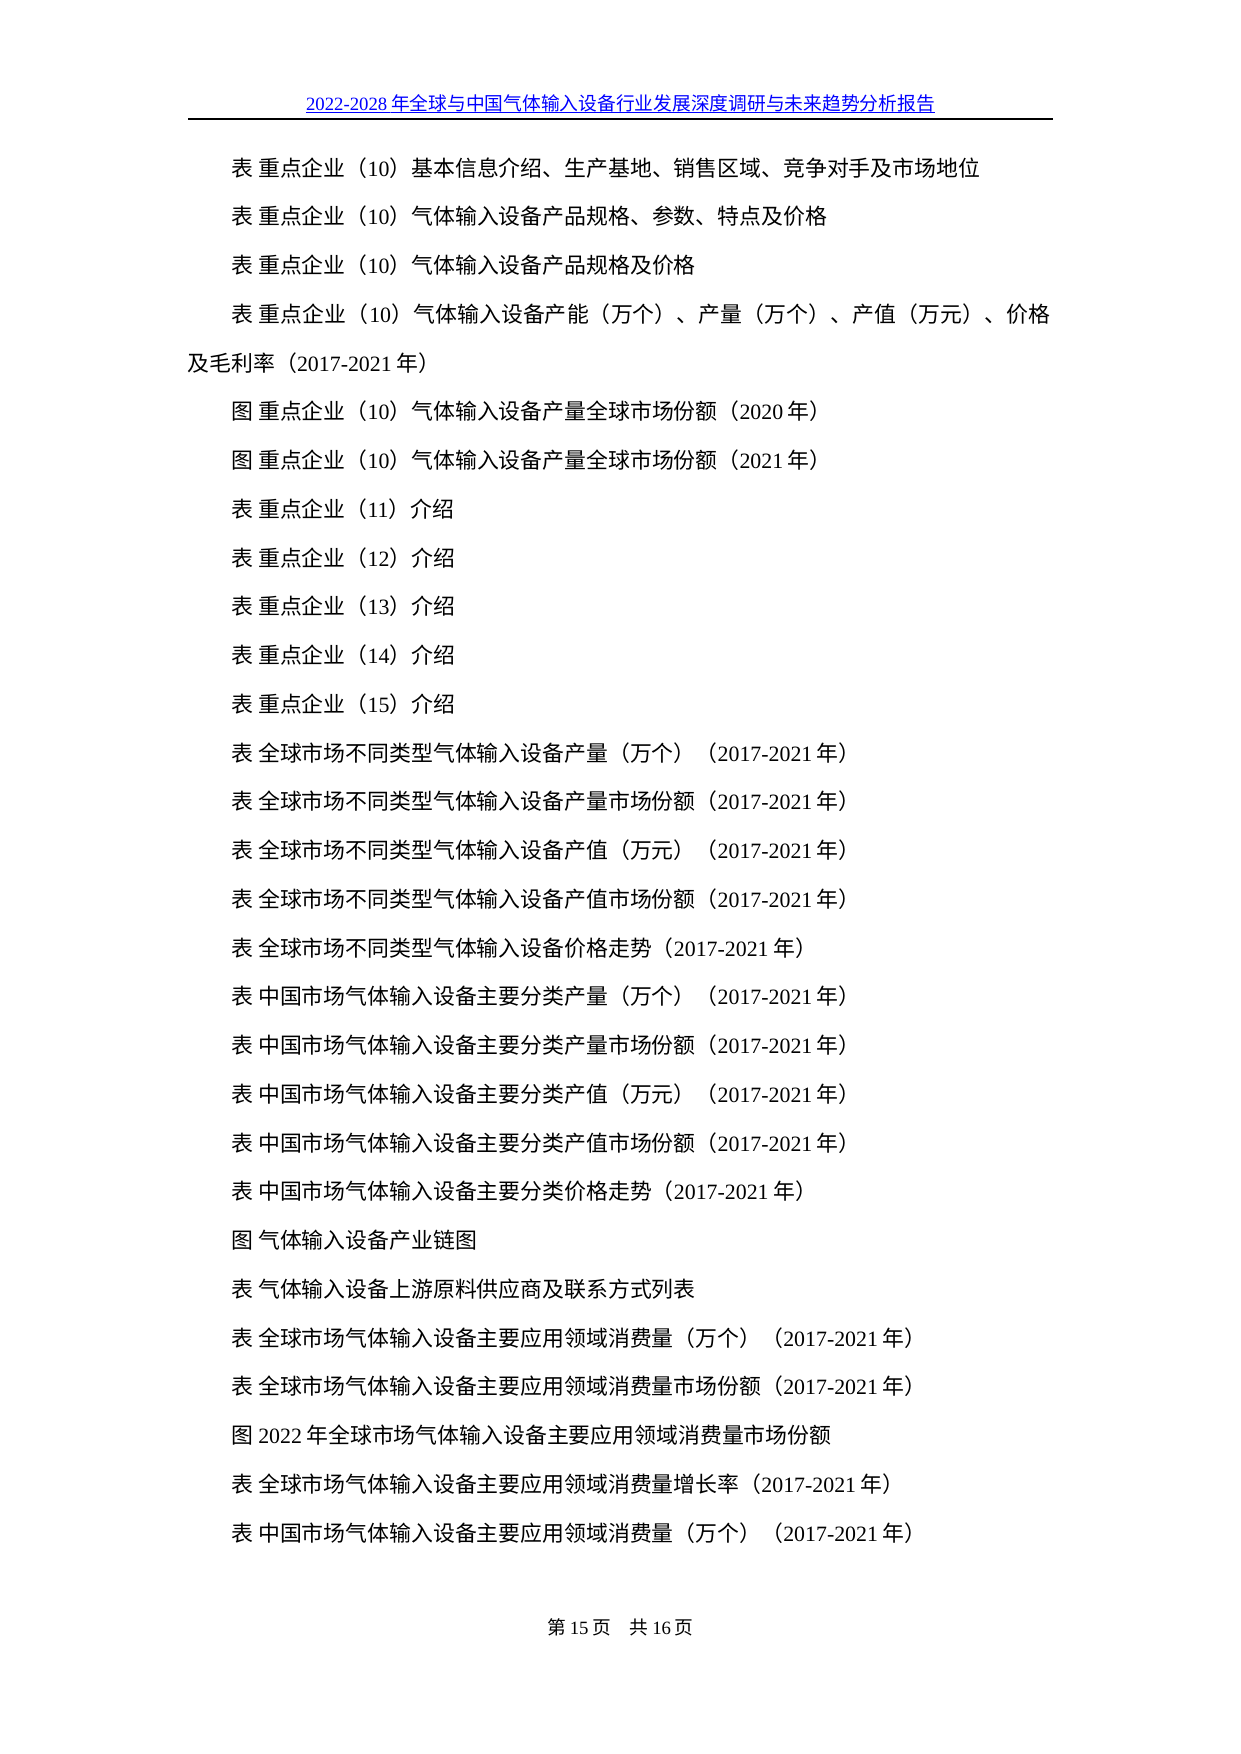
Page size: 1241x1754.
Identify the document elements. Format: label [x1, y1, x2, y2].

text [187, 150, 1053, 1548]
